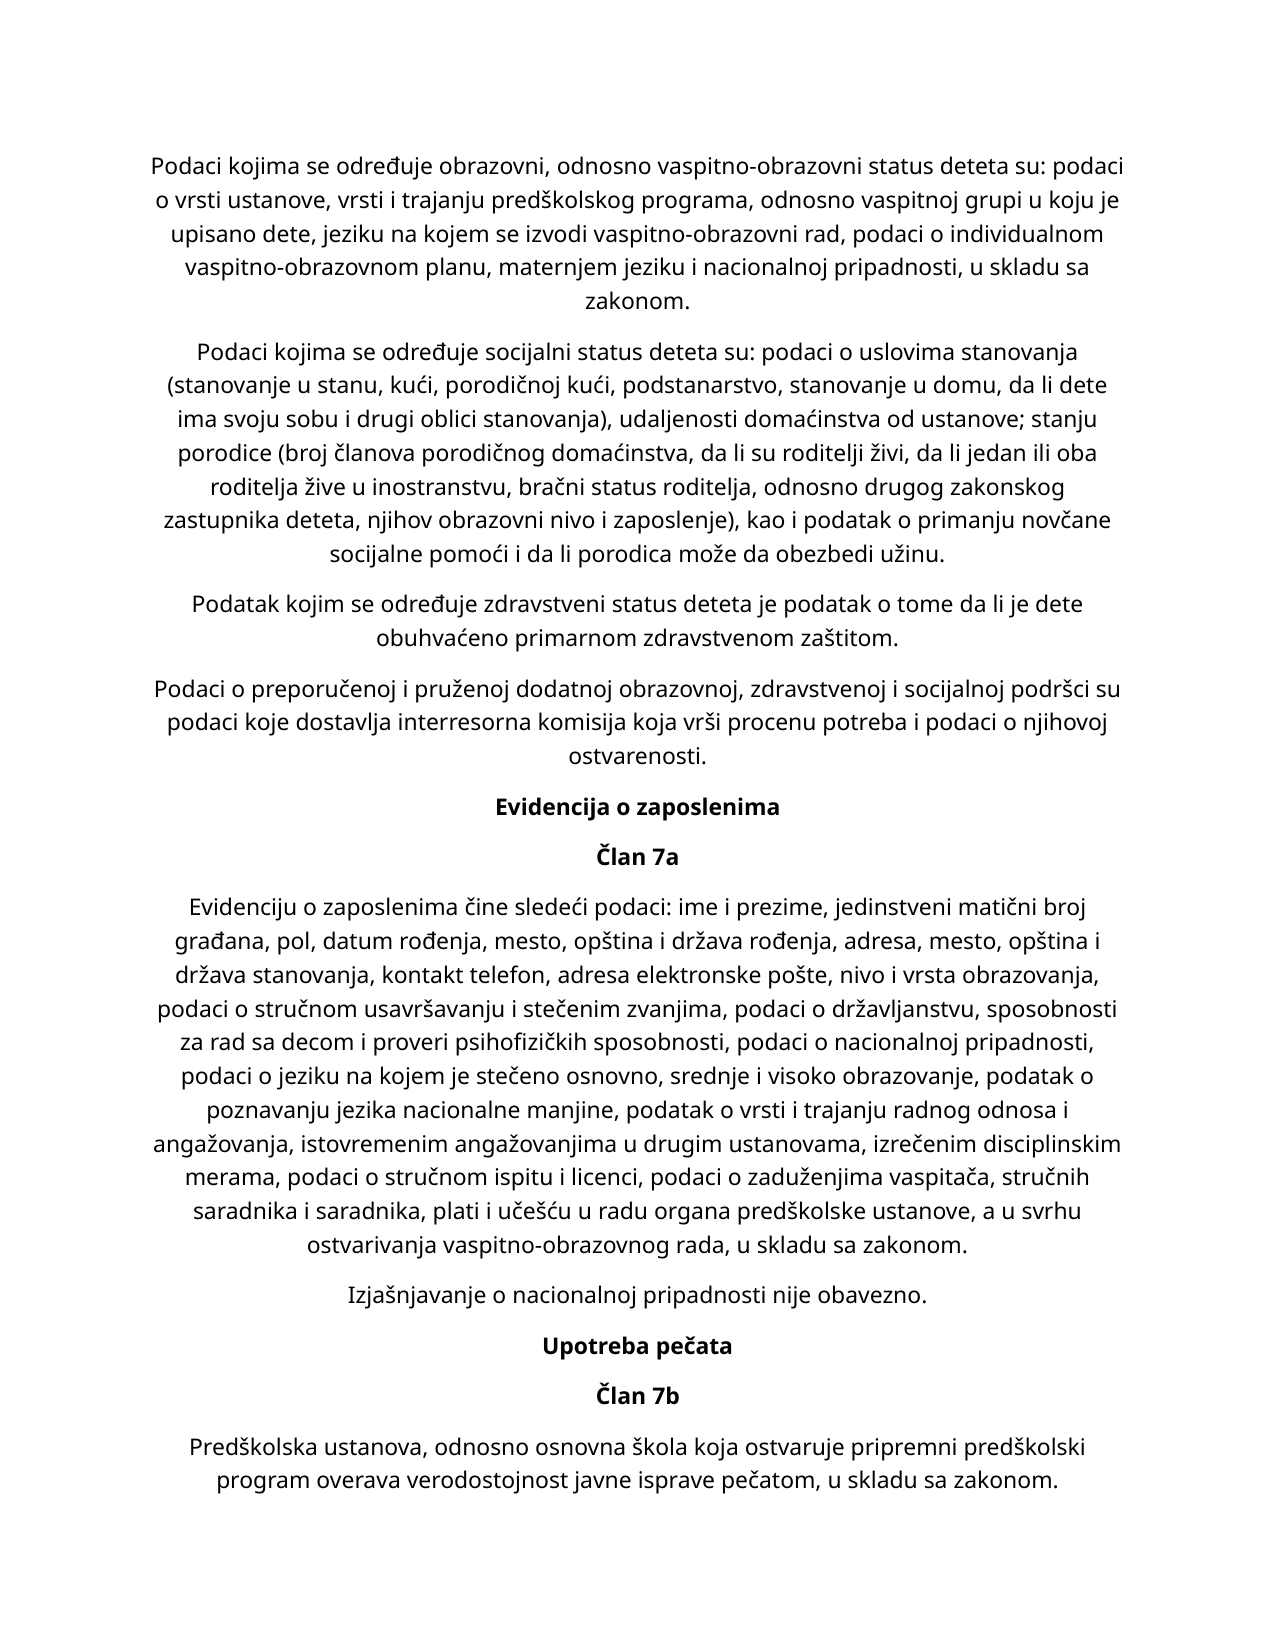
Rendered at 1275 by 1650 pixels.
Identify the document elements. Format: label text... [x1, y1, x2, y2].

text Predškolska ustanova, odnosno osnovna škola koja ostvaruje pripremni predškolski program overava verodostojnost javne isprave pečatom, u skladu sa zakonom. [150, 1430, 1125, 1495]
text Član 7a [150, 841, 1125, 872]
text Podatak kojim se određuje zdravstveni status deteta je podatak o tome da li je dete obuhvaćeno primarnom zdravstvenom zaštitom. [150, 588, 1125, 653]
text Podaci kojima se određuje socijalni status deteta su: podaci o uslovima stanovanja (stanovanje u stanu, kući, porodičnoj kući, podstanarstvo, stanovanje u domu, da li dete ima svoju sobu i drugi oblici stanovanja), udaljenosti domaćinstva od ustanove; stanju porodice (broj članova porodičnog domaćinstva, da li su roditelji živi, da li jedan ili oba roditelja žive u inostranstvu, bračni status roditelja, odnosno drugog zakonskog zastupnika deteta, njihov obrazovni nivo i zaposlenje), kao i podatak o primanju novčane socijalne pomoći i da li porodica može da obezbedi užinu. [150, 335, 1125, 569]
text Član 7b [150, 1380, 1125, 1411]
text Podaci o preporučenoj i pruženoj dodatnoj obrazovnoj, zdravstvenoj i socijalnoj podršci su podaci koje dostavlja interresorna komisija koja vrši procenu potreba i podaci o njihovoj ostvarenosti. [150, 672, 1125, 771]
text Podaci kojima se određuje obrazovni, odnosno vaspitno-obrazovni status deteta su: podaci o vrsti ustanove, vrsti i trajanju predškolskog programa, odnosno vaspitnoj grupi u koju je upisano dete, jeziku na kojem se izvodi vaspitno-obrazovni rad, podaci o individualnom vaspitno-obrazovnom planu, maternjem jeziku i nacionalnoj pripadnosti, u skladu sa zakonom. [150, 150, 1125, 316]
text Izjašnjavanje o nacionalnoj pripadnosti nije obavezno. [150, 1279, 1125, 1310]
text Evidenciju o zaposlenima čine sledeći podaci: ime i prezime, jedinstveni matični broj građana, pol, datum rođenja, mesto, opština i država rođenja, adresa, mesto, opština i država stanovanja, kontakt telefon, adresa elektronske pošte, nivo i vrsta obrazovanja, podaci o stručnom usavršavanju i stečenim zvanjima, podaci o državljanstvu, sposobnosti za rad sa decom i proveri psihofizičkih sposobnosti, podaci o nacionalnoj pripadnosti, podaci o jeziku na kojem je stečeno osnovno, srednje i visoko obrazovanje, podatak o poznavanju jezika nacionalne manjine, podatak o vrsti i trajanju radnog odnosa i angažovanja, istovremenim angažovanjima u drugim ustanovama, izrečenim disciplinskim merama, podaci o stručnom ispitu i licenci, podaci o zaduženjima vaspitača, stručnih saradnika i saradnika, plati i učešću u radu organa predškolske ustanove, a u svrhu ostvarivanja vaspitno-obrazovnog rada, u skladu sa zakonom. [150, 891, 1125, 1260]
text Upotreba pečata [150, 1329, 1125, 1361]
text Evidencija o zaposlenima [150, 790, 1125, 822]
